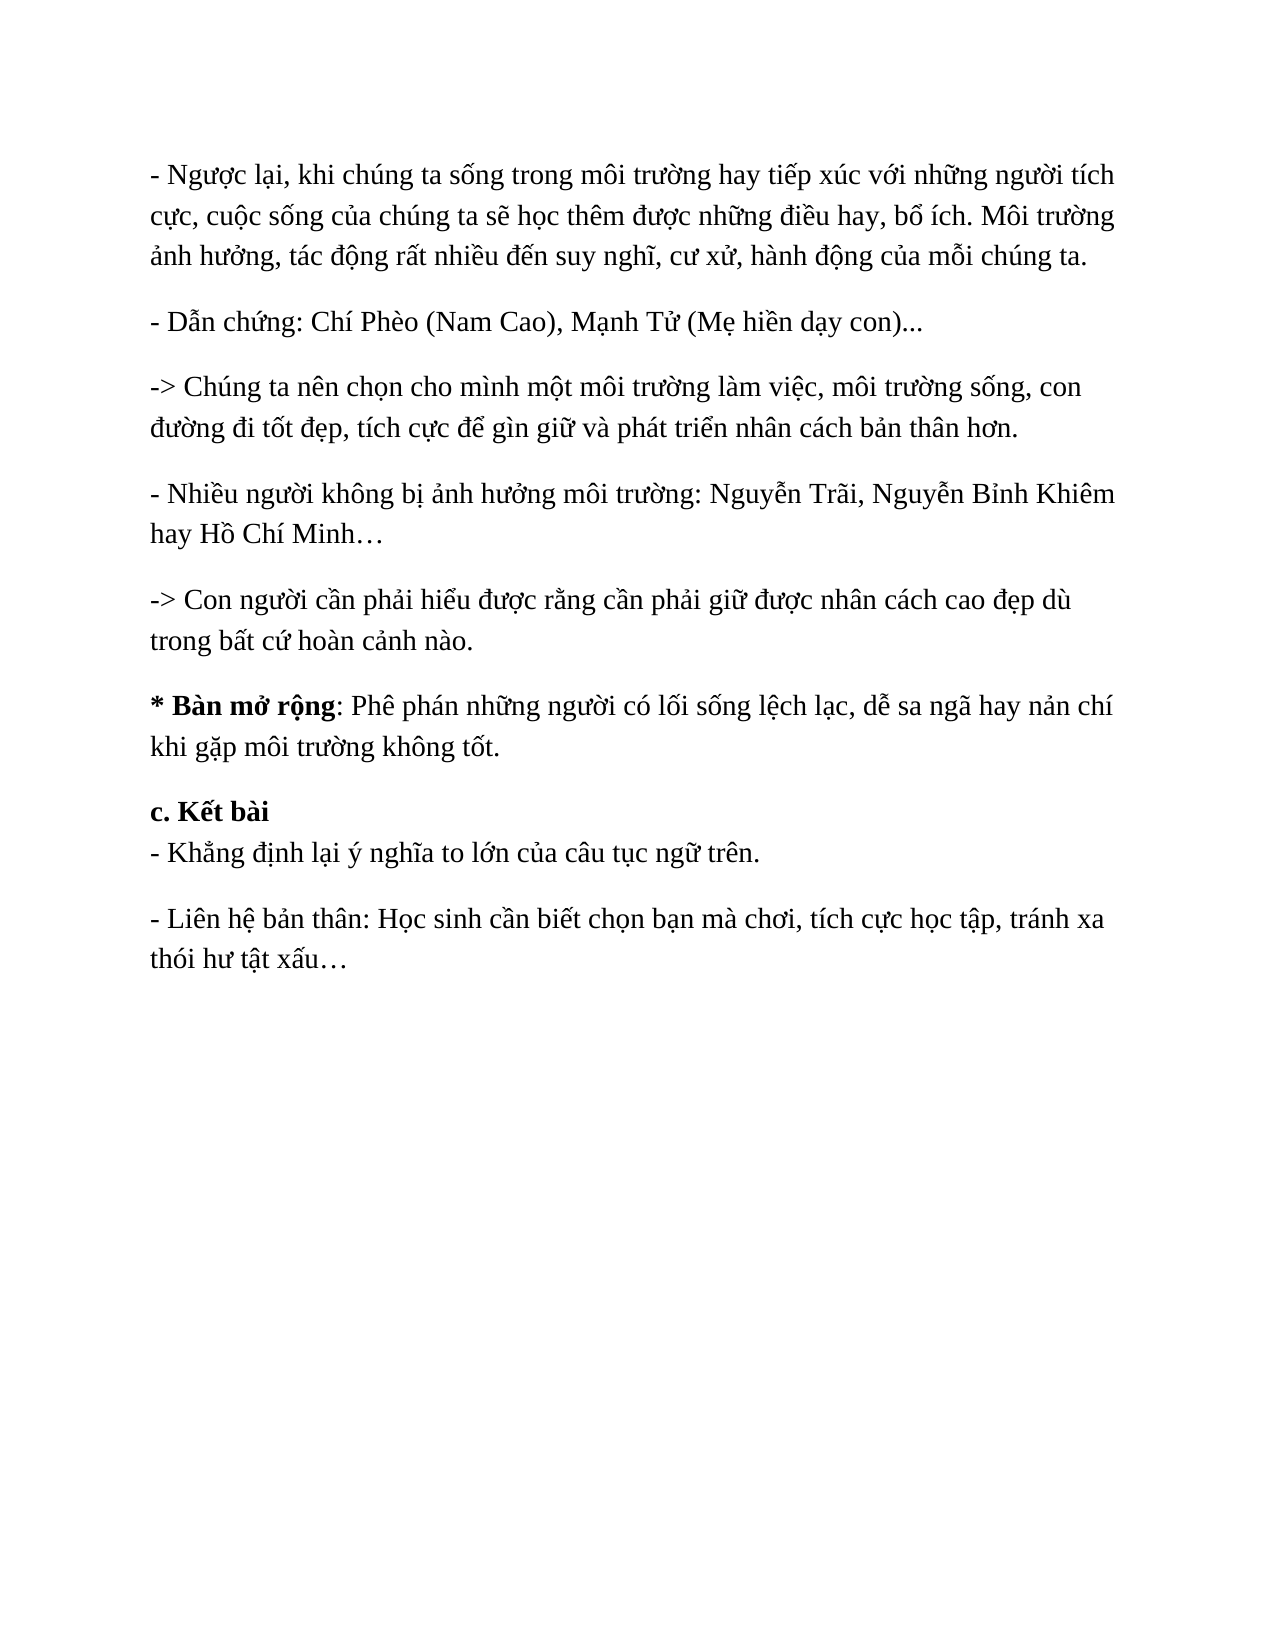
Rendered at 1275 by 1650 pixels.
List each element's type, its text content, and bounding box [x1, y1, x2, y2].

text - Ngược lại, khi chúng ta sống trong môi trường hay tiếp xúc với những người tích cực, cuộc sống của chúng ta sẽ học thêm được những điều hay, bổ ích. Môi trường ảnh hưởng, tác động rất nhiều đến suy nghĩ, cư xử, hành động của mỗi chúng ta. [150, 150, 1125, 272]
text - Khẳng định lại ý nghĩa to lớn của câu tục ngữ trên. [150, 828, 1125, 869]
text -> Chúng ta nên chọn cho mình một môi trường làm việc, môi trường sống, con đường đi tốt đẹp, tích cực để gìn giữ và phát triển nhân cách bản thân hơn. [150, 362, 1125, 444]
text - Liên hệ bản thân: Học sinh cần biết chọn bạn mà chơi, tích cực học tập, tránh xa thói hư tật xấu… [150, 894, 1125, 975]
text c. Kết bài [150, 787, 1125, 828]
text - Nhiều người không bị ảnh hưởng môi trường: Nguyễn Trãi, Nguyễn Bỉnh Khiêm hay Hồ Chí Minh… [150, 469, 1125, 550]
text * Bàn mở rộng: Phê phán những người có lối sống lệch lạc, dễ sa ngã hay nản chí khi gặp môi trường không tốt. [150, 681, 1125, 762]
text -> Con người cần phải hiểu được rằng cần phải giữ được nhân cách cao đẹp dù trong bất cứ hoàn cảnh nào. [150, 575, 1125, 656]
text - Dẫn chứng: Chí Phèo (Nam Cao), Mạnh Tử (Mẹ hiền dạy con)... [150, 297, 1125, 337]
